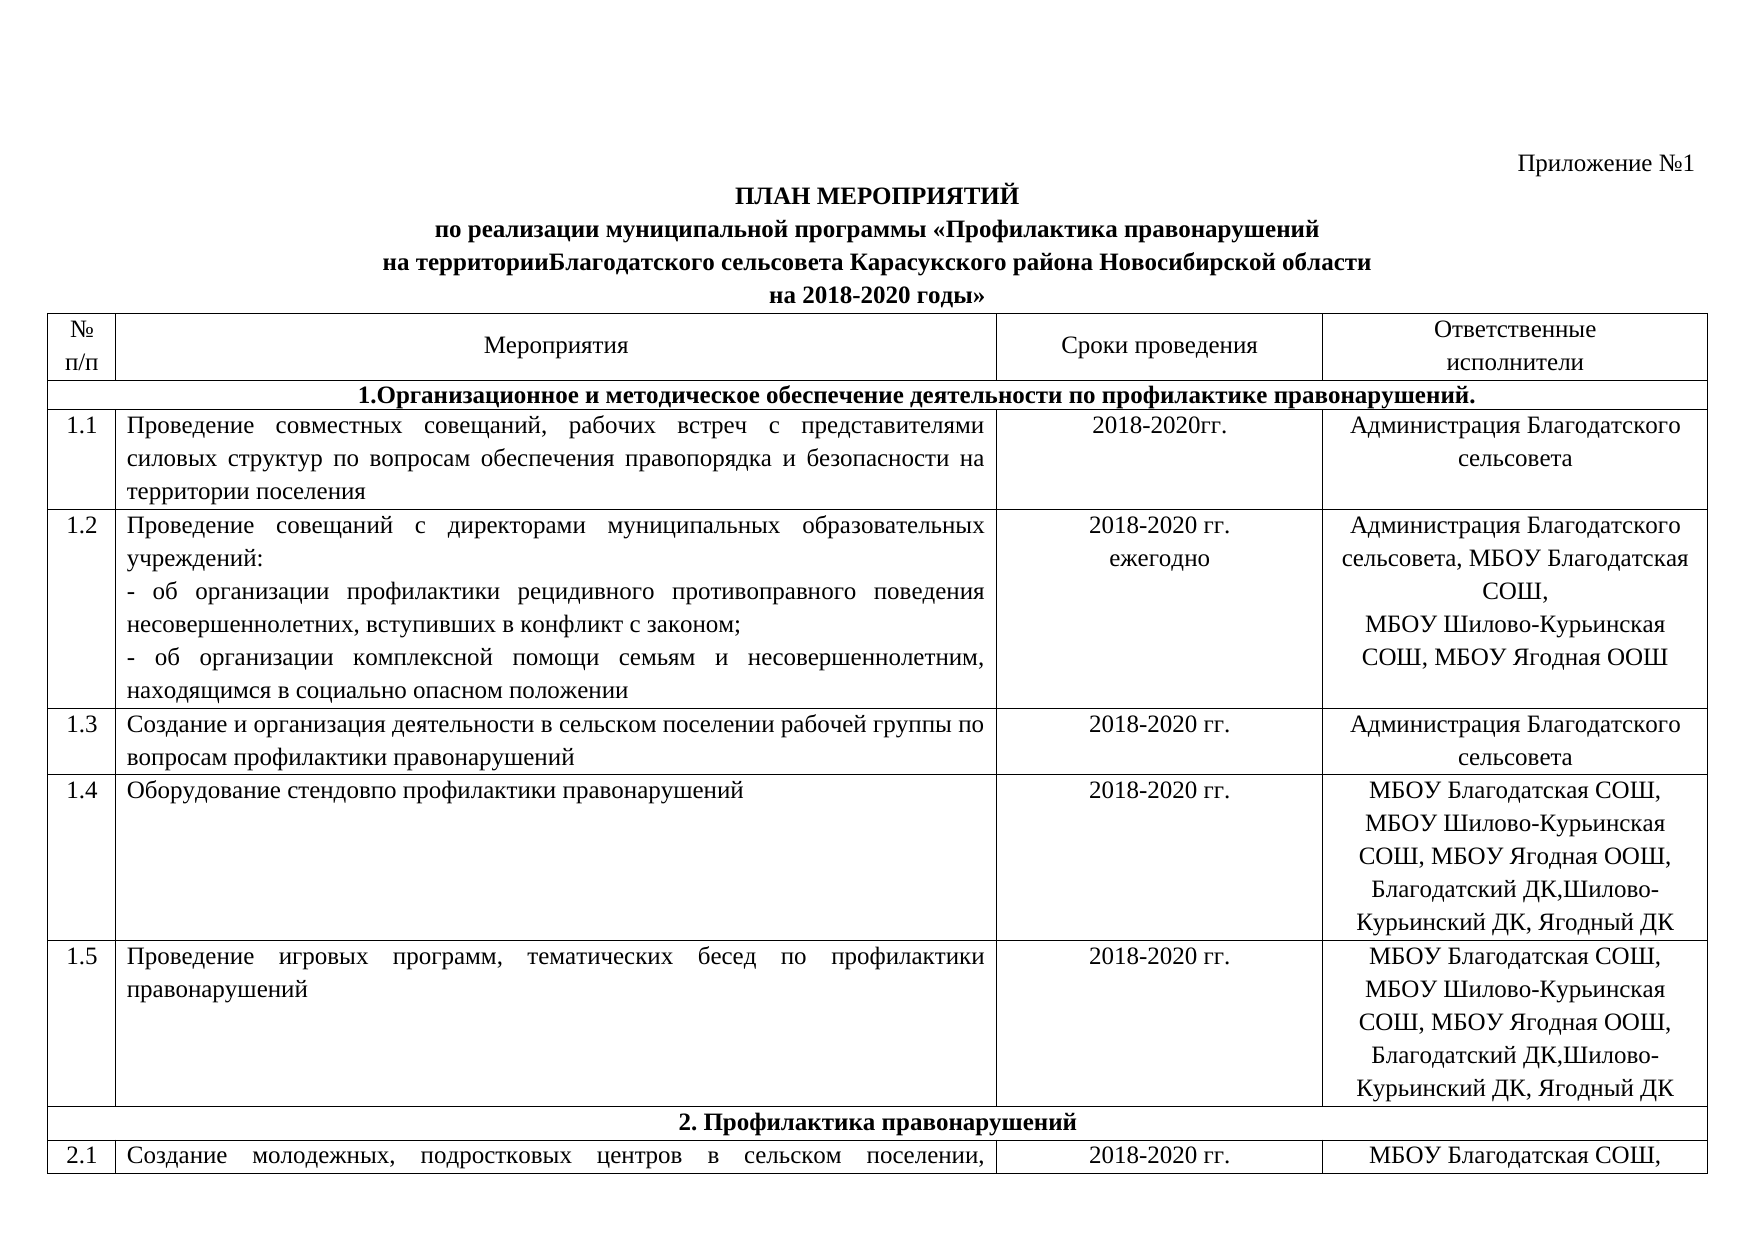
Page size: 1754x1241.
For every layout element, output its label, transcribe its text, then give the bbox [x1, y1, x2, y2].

table_cell 1.3 [48, 709, 115, 774]
table_cell 2018-2020 гг. [997, 941, 1322, 1106]
table_cell 2018-2020 гг. [997, 775, 1322, 940]
text Приложение №1 [59, 148, 1695, 176]
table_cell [1323, 1141, 1707, 1173]
table_cell МБОУ Благодатская СОШ, МБОУ Шилово-Курьинская СОШ, МБОУ Ягодная ООШ, Благодатский ДК,Шилово-Курьинский ДК, Ягодный ДК [1323, 941, 1707, 1106]
table_cell 2.1 [48, 1141, 115, 1173]
text на 2018-2020 годы» [59, 280, 1695, 308]
table_cell МБОУ Благодатская СОШ, МБОУ Шилово-Курьинская СОШ, МБОУ Ягодная ООШ, Благодатский ДК,Шилово-Курьинский ДК, Ягодный ДК [1323, 775, 1707, 940]
table_cell 1.Организационное и методическое обеспечение деятельности по профилактике правонарушений. [48, 381, 1707, 409]
table_cell 2018-2020 гг. [997, 709, 1322, 774]
table_cell 1.1 [48, 410, 115, 509]
table_cell 2018-2020 гг. ежегодно [997, 510, 1322, 708]
text по реализации муниципальной программы «Профилактика правонарушений [59, 214, 1695, 242]
table_cell Создание и организация деятельности в сельском поселении рабочей группы по вопросам профилактики правонарушений [116, 709, 996, 774]
table_cell 1.2 [48, 510, 115, 708]
table_cell Проведение совместных совещаний, рабочих встреч с представителями силовых структур по вопросам обеспечения правопорядка и безопасности на территории поселения [116, 410, 996, 509]
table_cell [116, 1141, 996, 1173]
table_cell 2018-2020гг. [997, 410, 1322, 509]
text на территорииБлагодатского сельсовета Карасукского района Новосибирской области [59, 247, 1695, 276]
table_header Мероприятия [116, 314, 996, 379]
table_cell Оборудование стендовпо профилактики правонарушений [116, 775, 996, 940]
table_cell 1.4 [48, 775, 115, 940]
table_cell 2018-2020 гг. [997, 1141, 1322, 1173]
table_header Ответственные исполнители [1323, 314, 1707, 379]
table_header Сроки проведения [997, 314, 1322, 379]
table_header № п/п [48, 314, 115, 379]
text ПЛАН МЕРОПРИЯТИЙ [59, 181, 1695, 209]
table_cell Проведение совещаний с директорами муниципальных образовательных учреждений: - об организации профилактики рецидивного противоправного поведения несовершеннолетних, вступивших в конфликт с законом; - об организации комплексной помощи семьям и несовершеннолетним, находящимся в социально опасном положении [116, 510, 996, 708]
table_cell Администрация Благодатского сельсовета [1323, 410, 1707, 509]
table_cell Проведение игровых программ, тематических бесед по профилактики правонарушений [116, 941, 996, 1106]
table_cell 2. Профилактика правонарушений [48, 1107, 1707, 1139]
table_cell Администрация Благодатского сельсовета, МБОУ Благодатская СОШ, МБОУ Шилово-Курьинская СОШ, МБОУ Ягодная ООШ [1323, 510, 1707, 708]
table_cell 1.5 [48, 941, 115, 1106]
table_cell Администрация Благодатского сельсовета [1323, 709, 1707, 774]
